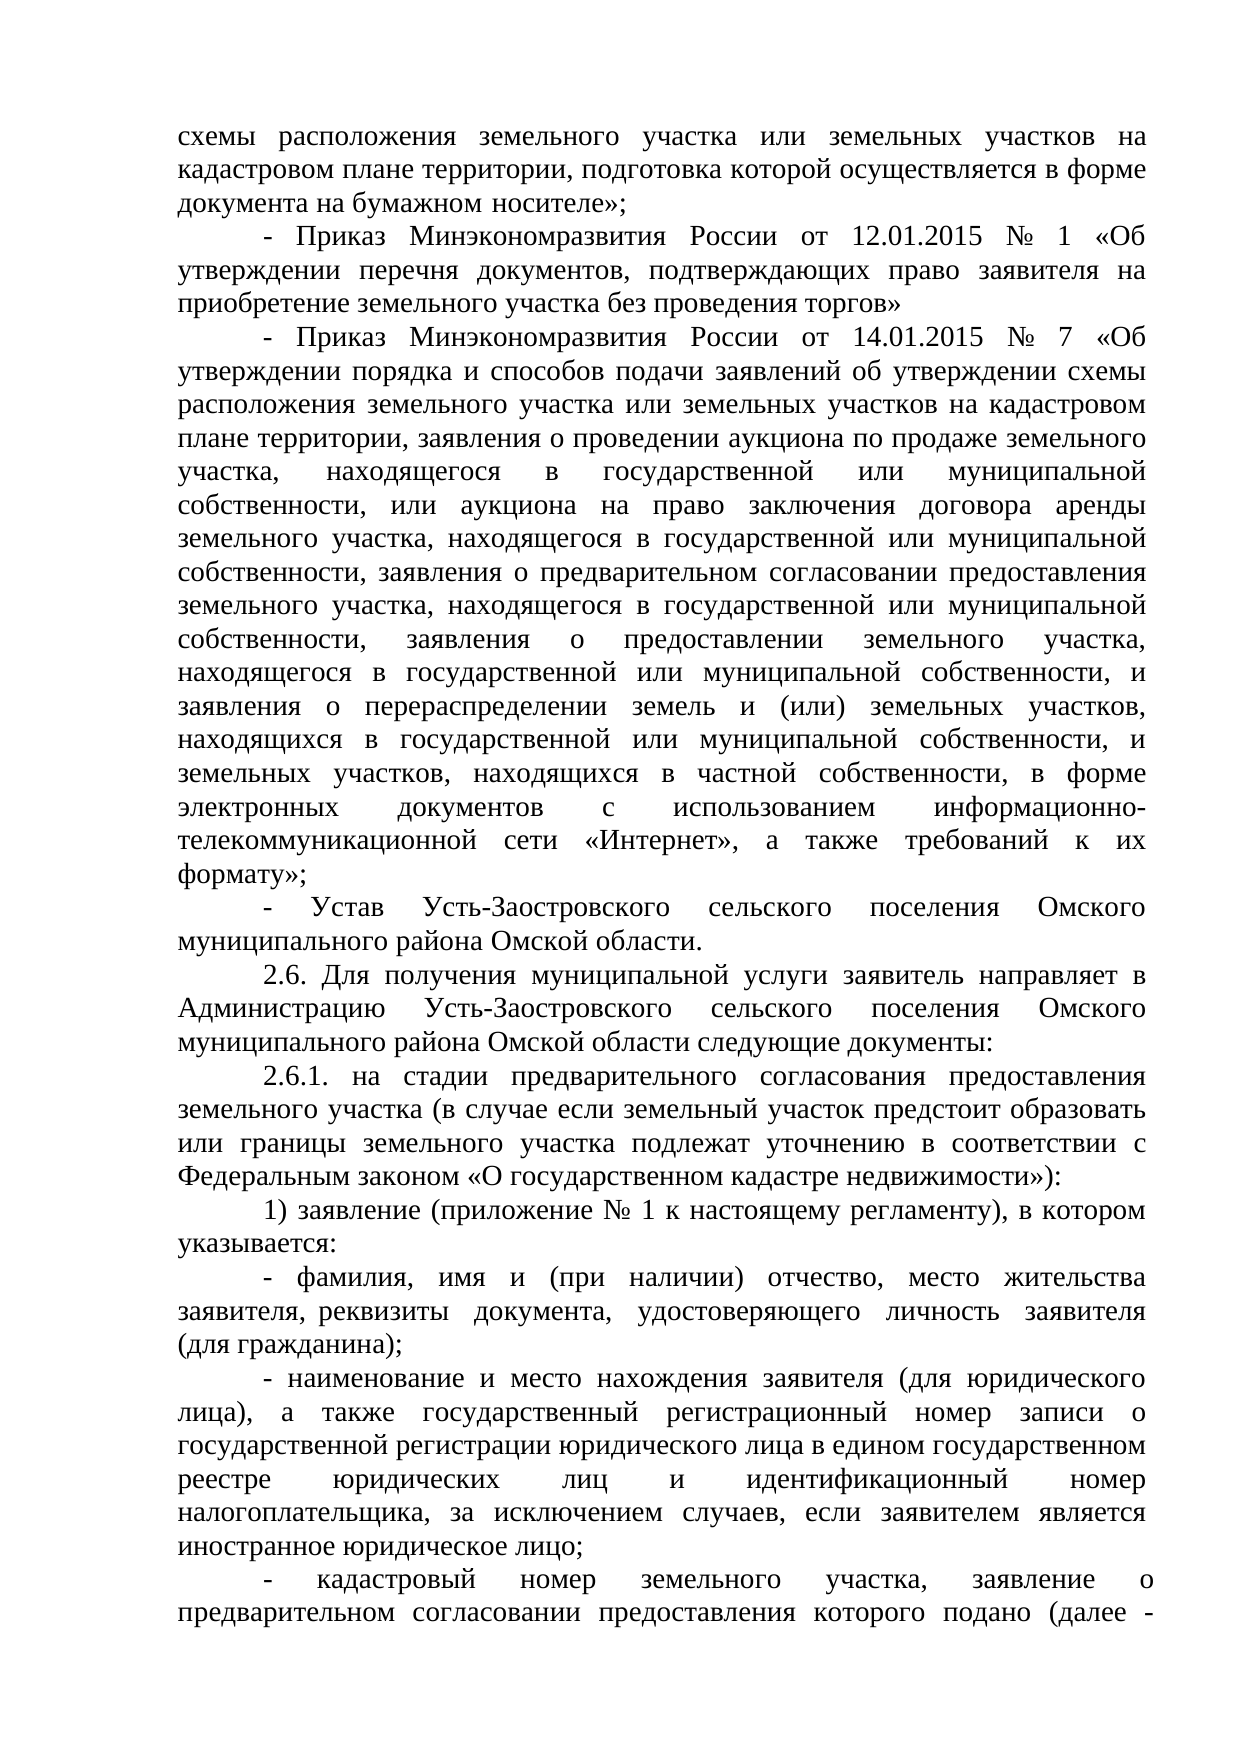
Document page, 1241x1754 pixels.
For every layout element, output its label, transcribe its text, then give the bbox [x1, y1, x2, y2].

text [177, 1562, 1154, 1628]
text 2.6. Для получения муниципальной услуги заявитель направляет в Администрацию Усть-Заостровского сельского поселения Омского муниципального района Омской области следующие документы: [177, 958, 1146, 1058]
text - фамилия, имя и (при наличии) отчество, место жительства заявителя, реквизиты документа, удостоверяющего личность заявителя (для гражданина); [177, 1260, 1146, 1361]
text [177, 118, 1146, 219]
text - Приказ Минэкономразвития России от 14.01.2015 № 7 «Об утверждении порядка и способов подачи заявлений об утверждении схемы расположения земельного участка или земельных участков на кадастровом плане территории, заявления о проведении аукциона по продаже земельного участка, находящегося в государственной или муниципальной собственности, или аукциона на право заключения договора аренды земельного участка, находящегося в государственной или муниципальной собственности, заявления о предварительном согласовании предоставления земельного участка, находящегося в государственной или муниципальной собственности, заявления о предоставлении земельного участка, находящегося в государственной или муниципальной собственности, и заявления о перераспределении земель и (или) земельных участков, находящихся в государственной или муниципальной собственности, и земельных участков, находящихся в частной собственности, в форме электронных документов с использованием информационно- телекоммуникационной сети «Интернет», а также требований к их формату»; [177, 320, 1146, 890]
text - Устав Усть-Заостровского сельского поселения Омского муниципального района Омской области. [177, 890, 1146, 957]
text 2.6.1. на стадии предварительного согласования предоставления земельного участка (в случае если земельный участок предстоит образовать или границы земельного участка подлежат уточнению в соответствии с Федеральным законом «О государственном кадастре недвижимости»): [177, 1058, 1146, 1192]
text - Приказ Минэкономразвития России от 12.01.2015 № 1 «Об утверждении перечня документов, подтверждающих право заявителя на приобретение земельного участка без проведения торгов» [177, 219, 1146, 319]
text - наименование и место нахождения заявителя (для юридического лица), а также государственный регистрационный номер записи о государственной регистрации юридического лица в едином государственном реестре юридических лиц и идентификационный номер налогоплательщика, за исключением случаев, если заявителем является иностранное юридическое лицо; [177, 1361, 1146, 1562]
text 1) заявление (приложение № 1 к настоящему регламенту), в котором указывается: [177, 1193, 1146, 1260]
